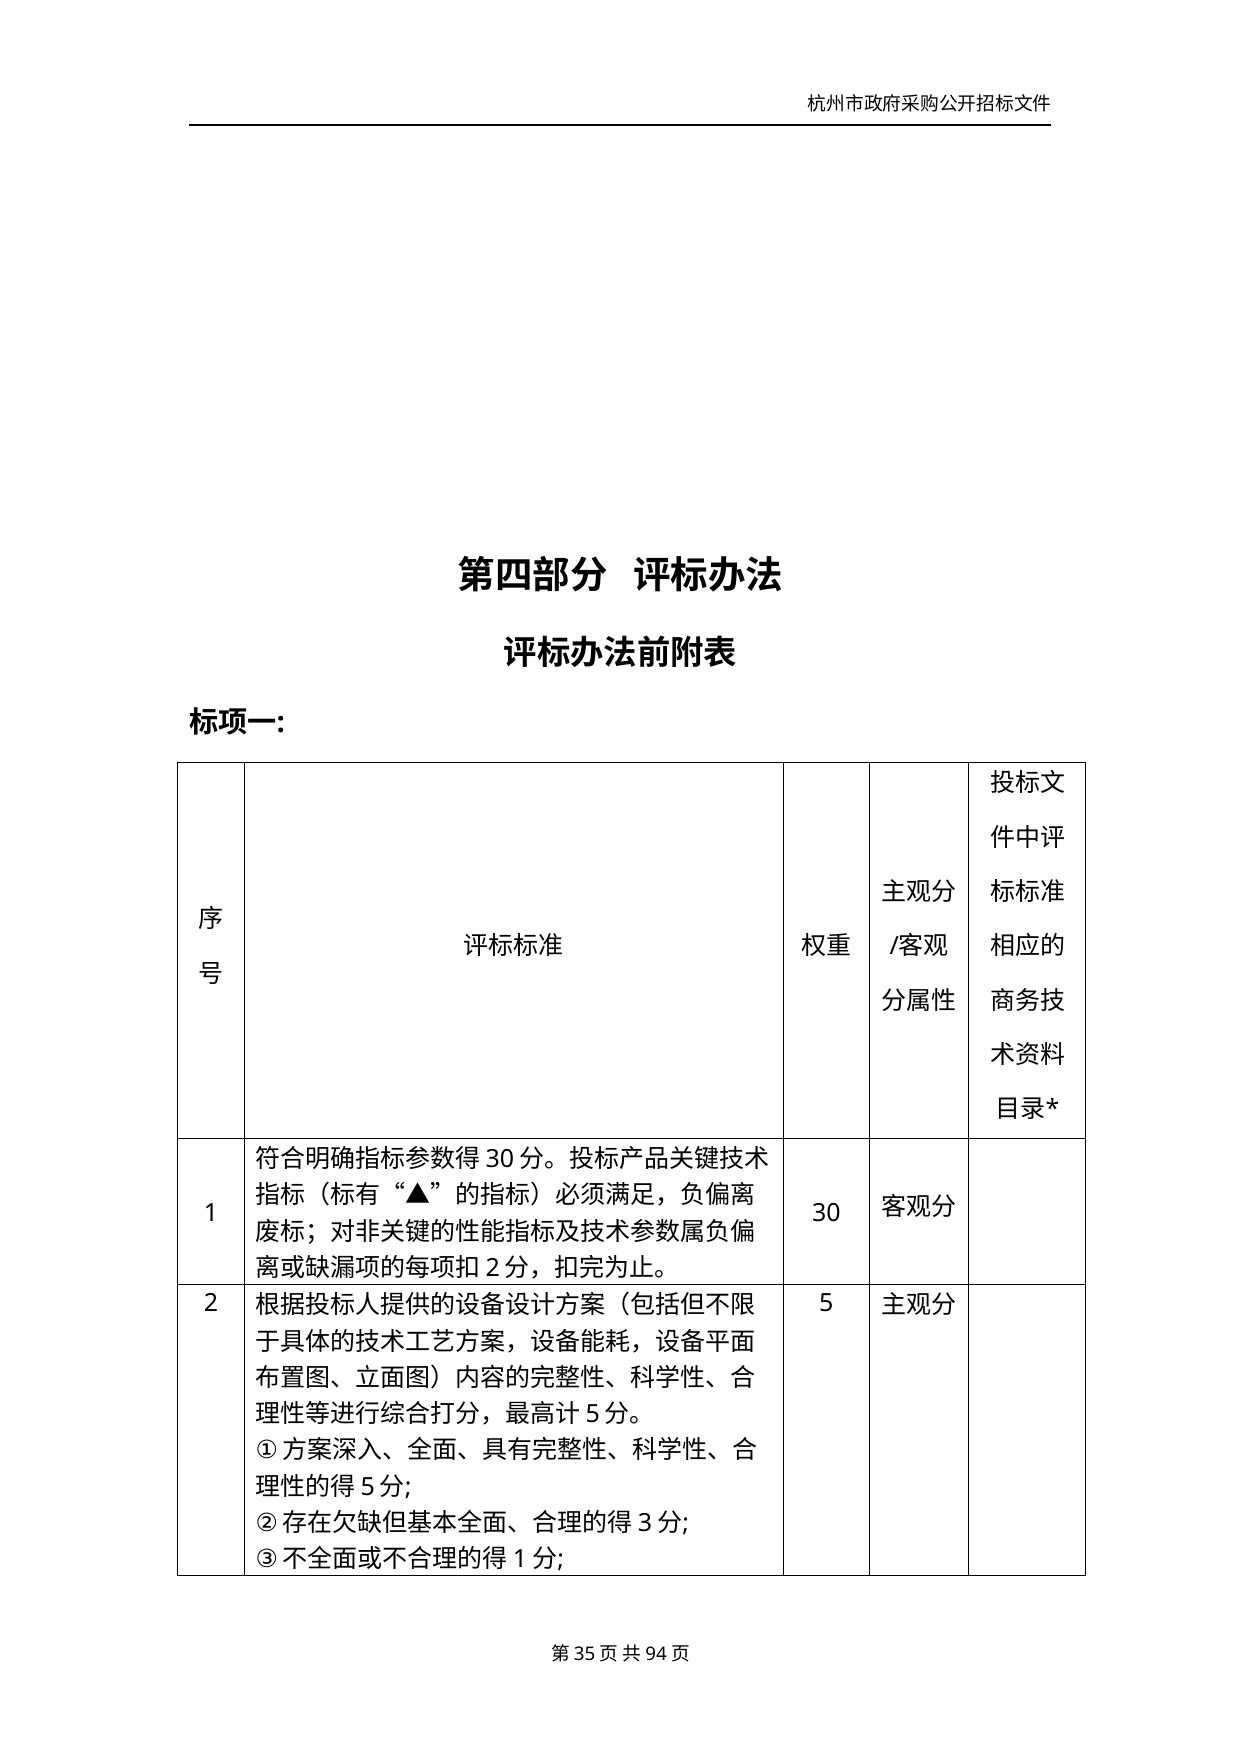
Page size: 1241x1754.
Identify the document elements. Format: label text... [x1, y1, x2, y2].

subtitle 标项一: [189, 698, 1051, 741]
table_cell 主观分 [870, 1285, 968, 1575]
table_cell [245, 1285, 783, 1575]
table_cell 客观分 [870, 1139, 968, 1284]
table_header 序号 [178, 763, 244, 1138]
text 第四部分 评标办法 [189, 544, 1051, 599]
table_cell [969, 1139, 1085, 1284]
table_cell 30 [784, 1139, 869, 1284]
table_cell 5 [784, 1285, 869, 1575]
text 评标办法前附表 [189, 626, 1051, 674]
table_header 权重 [784, 763, 869, 1138]
table_cell 符合明确指标参数得30分。投标产品关键技术指标（标有“▲”的指标）必须满足，负偏离废标；对非关键的性能指标及技术参数属负偏离或缺漏项的每项扣2分，扣完为止。 [245, 1139, 783, 1284]
table_header 主观分/客观分属性 [870, 763, 968, 1138]
table_cell 2 [178, 1285, 244, 1575]
table_header 投标文件中评标标准相应的商务技术资料目录* [969, 763, 1085, 1138]
table_header 评标标准 [245, 763, 783, 1138]
table_cell 1 [178, 1139, 244, 1284]
table_cell [969, 1285, 1085, 1575]
